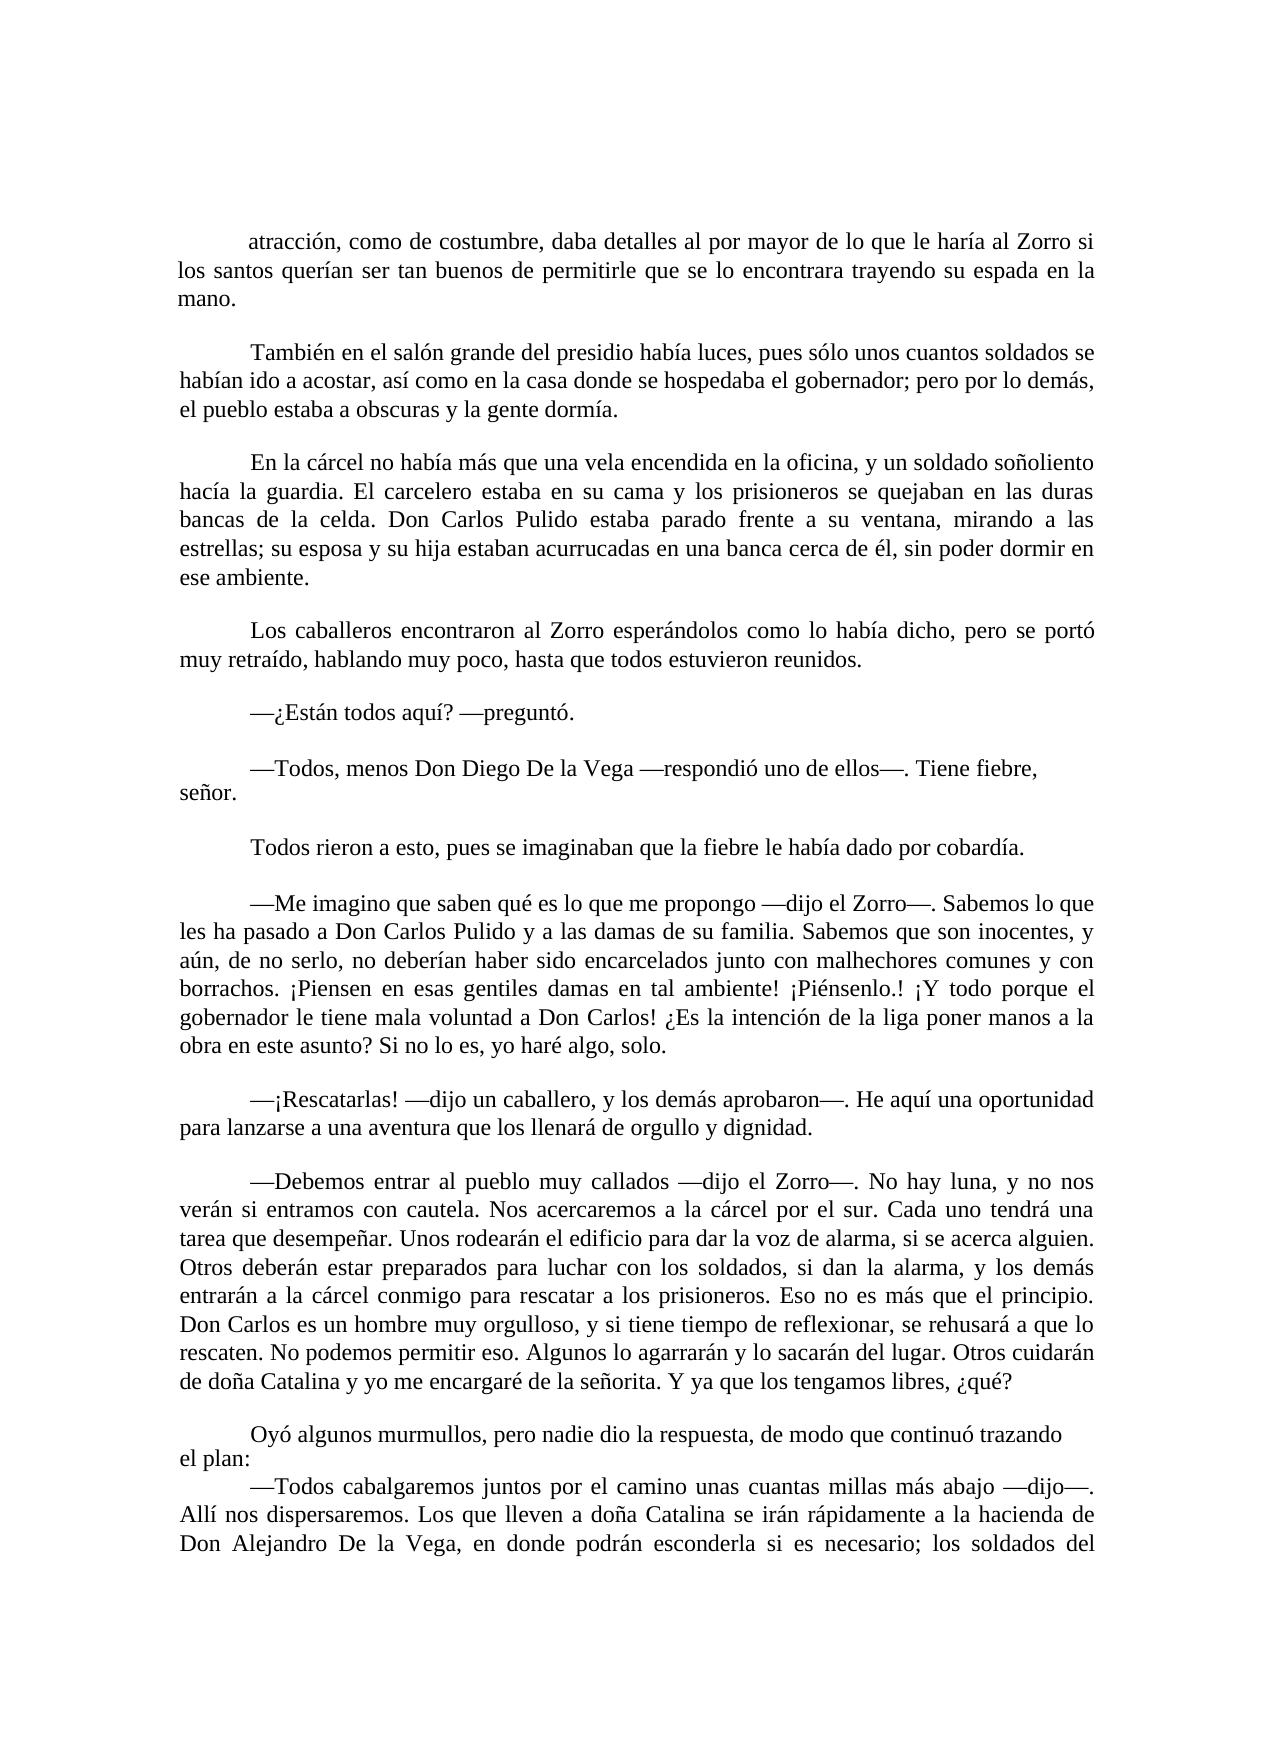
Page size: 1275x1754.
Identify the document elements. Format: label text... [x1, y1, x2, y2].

text Los caballeros encontraron al Zorro esperándolos como lo había dicho, pero se portó muy retraído, hablando muy poco, hasta que todos estuvieron reunidos. [179, 616, 1096, 673]
text —¿Están todos aquí? —preguntó. [179, 701, 1098, 725]
text atracción, como de costumbre, daba detalles al por mayor de lo que le haría al Zorro si los santos querían ser tan buenos de permitirle que se lo encontrara trayendo su espada en la mano. [177, 227, 1096, 312]
text Todos rieron a esto, pues se imaginaban que la fiebre le había dado por cobardía. [179, 836, 1098, 860]
text —¡Rescatarlas! —dijo un caballero, y los demás aprobaron—. He aquí una oportunidad para lanzarse a una aventura que los llenará de orgullo y dignidad. [179, 1084, 1096, 1142]
text el plan: [179, 1447, 1098, 1471]
text —Todos, menos Don Diego De la Vega —respondió uno de ellos—. Tiene fiebre, [179, 757, 1098, 781]
text —Debemos entrar al pueblo muy callados —dijo el Zorro—. No hay luna, y no nos verán si entramos con cautela. Nos acercaremos a la cárcel por el sur. Cada uno tendrá una tarea que desempeñar. Unos rodearán el edificio para dar la voz de alarma, si se acerca alguien. Otros deberán estar preparados para luchar con los soldados, si dan la alarma, y los demás entrarán a la cárcel conmigo para rescatar a los prisioneros. Eso no es más que el principio. Don Carlos es un hombre muy orgulloso, y si tiene tiempo de reflexionar, se rehusará a que lo rescaten. No podemos permitir eso. Algunos lo agarrarán y lo sacarán del lugar. Otros cuidarán de doña Catalina y yo me encargaré de la señorita. Y ya que los tengamos libres, ¿qué? [179, 1167, 1096, 1395]
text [179, 1471, 1096, 1557]
text También en el salón grande del presidio había luces, pues sólo unos cuantos soldados se habían ido a acostar, así como en la casa donde se hospedaba el gobernador; pero por lo demás, el pueblo estaba a obscuras y la gente dormía. [179, 337, 1096, 423]
text Oyó algunos murmullos, pero nadie dio la respuesta, de modo que continuó trazando [179, 1423, 1098, 1447]
text señor. [179, 781, 1098, 805]
text —Me imagino que saben qué es lo que me propongo —dijo el Zorro—. Sabemos lo que les ha pasado a Don Carlos Pulido y a las damas de su familia. Sabemos que son inocentes, y aún, de no serlo, no deberían haber sido encarcelados junto con malhechores comunes y con borrachos. ¡Piensen en esas gentiles damas en tal ambiente! ¡Piénsenlo.! ¡Y todo porque el gobernador le tiene mala voluntad a Don Carlos! ¿Es la intención de la liga poner manos a la obra en este asunto? Si no lo es, yo haré algo, solo. [179, 888, 1096, 1059]
text En la cárcel no había más que una vela encendida en la oficina, y un soldado soñoliento hacía la guardia. El carcelero estaba en su cama y los prisioneros se quejaban en las duras bancas de la celda. Don Carlos Pulido estaba parado frente a su ventana, mirando a las estrellas; su esposa y su hija estaban acurrucadas en una banca cerca de él, sin poder dormir en ese ambiente. [179, 448, 1096, 591]
